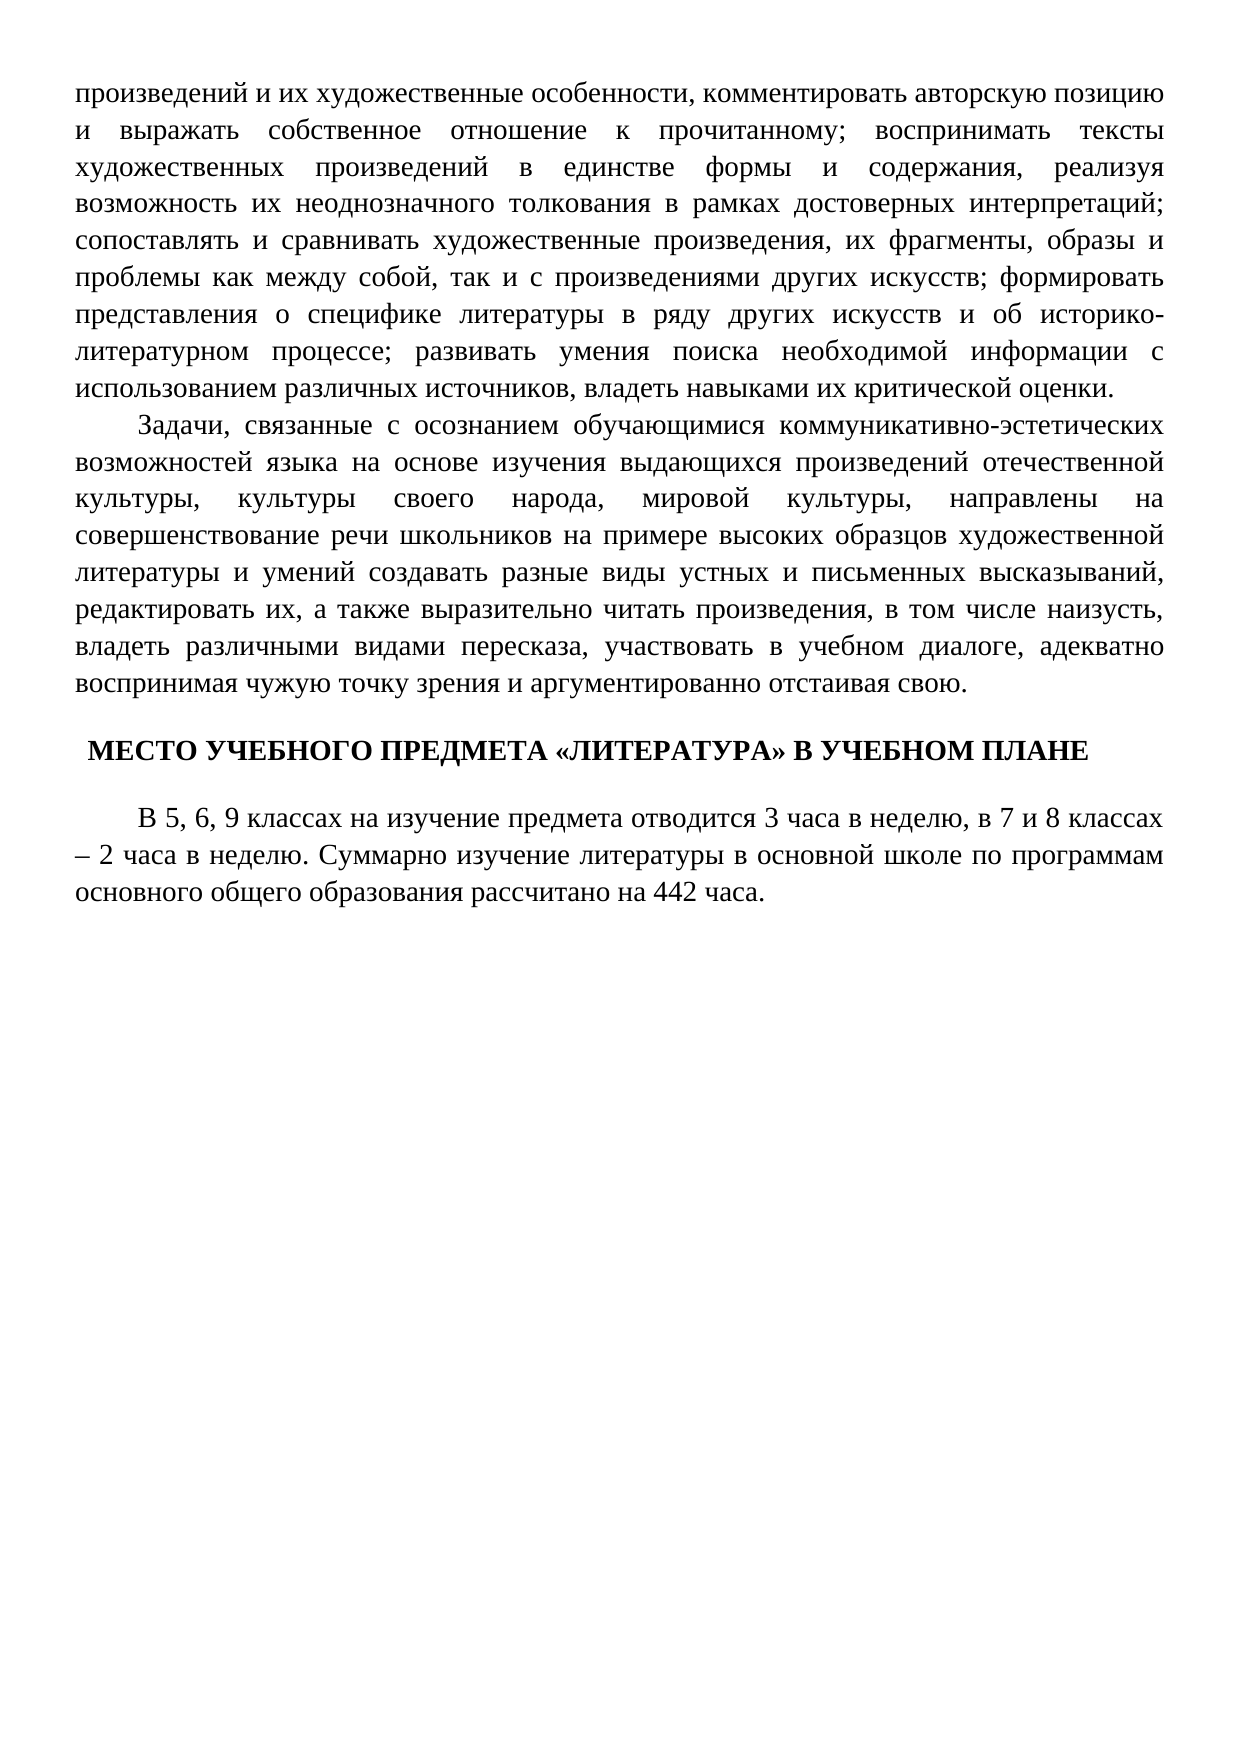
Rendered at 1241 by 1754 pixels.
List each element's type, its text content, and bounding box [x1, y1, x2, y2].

text В 5, 6, 9 классах на изучение предмета отводится 3 часа в неделю, в 7 и 8 классах – 2 часа в неделю. Суммарно изучение литературы в основной школе по программам основного общего образования рассчитано на 442 часа. [75, 800, 1165, 907]
text МЕСТО УЧЕБНОГО ПРЕДМЕТА «ЛИТЕРАТУРА» В УЧЕБНОМ ПЛАНЕ [87, 733, 1165, 766]
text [75, 75, 1165, 403]
text Задачи, связанные с осознанием обучающимися коммуникативно-эстетических возможностей языка на основе изучения выдающихся произведений отечественной культуры, культуры своего народа, мировой культуры, направлены на совершенствование речи школьников на примере высоких образцов художественной литературы и умений создавать разные виды устных и письменных высказываний, редактировать их, а также выразительно читать произведения, в том числе наизусть, владеть различными видами пересказа, участвовать в учебном диалоге, адекватно воспринимая чужую точку зрения и аргументированно отстаивая свою. [75, 407, 1165, 698]
